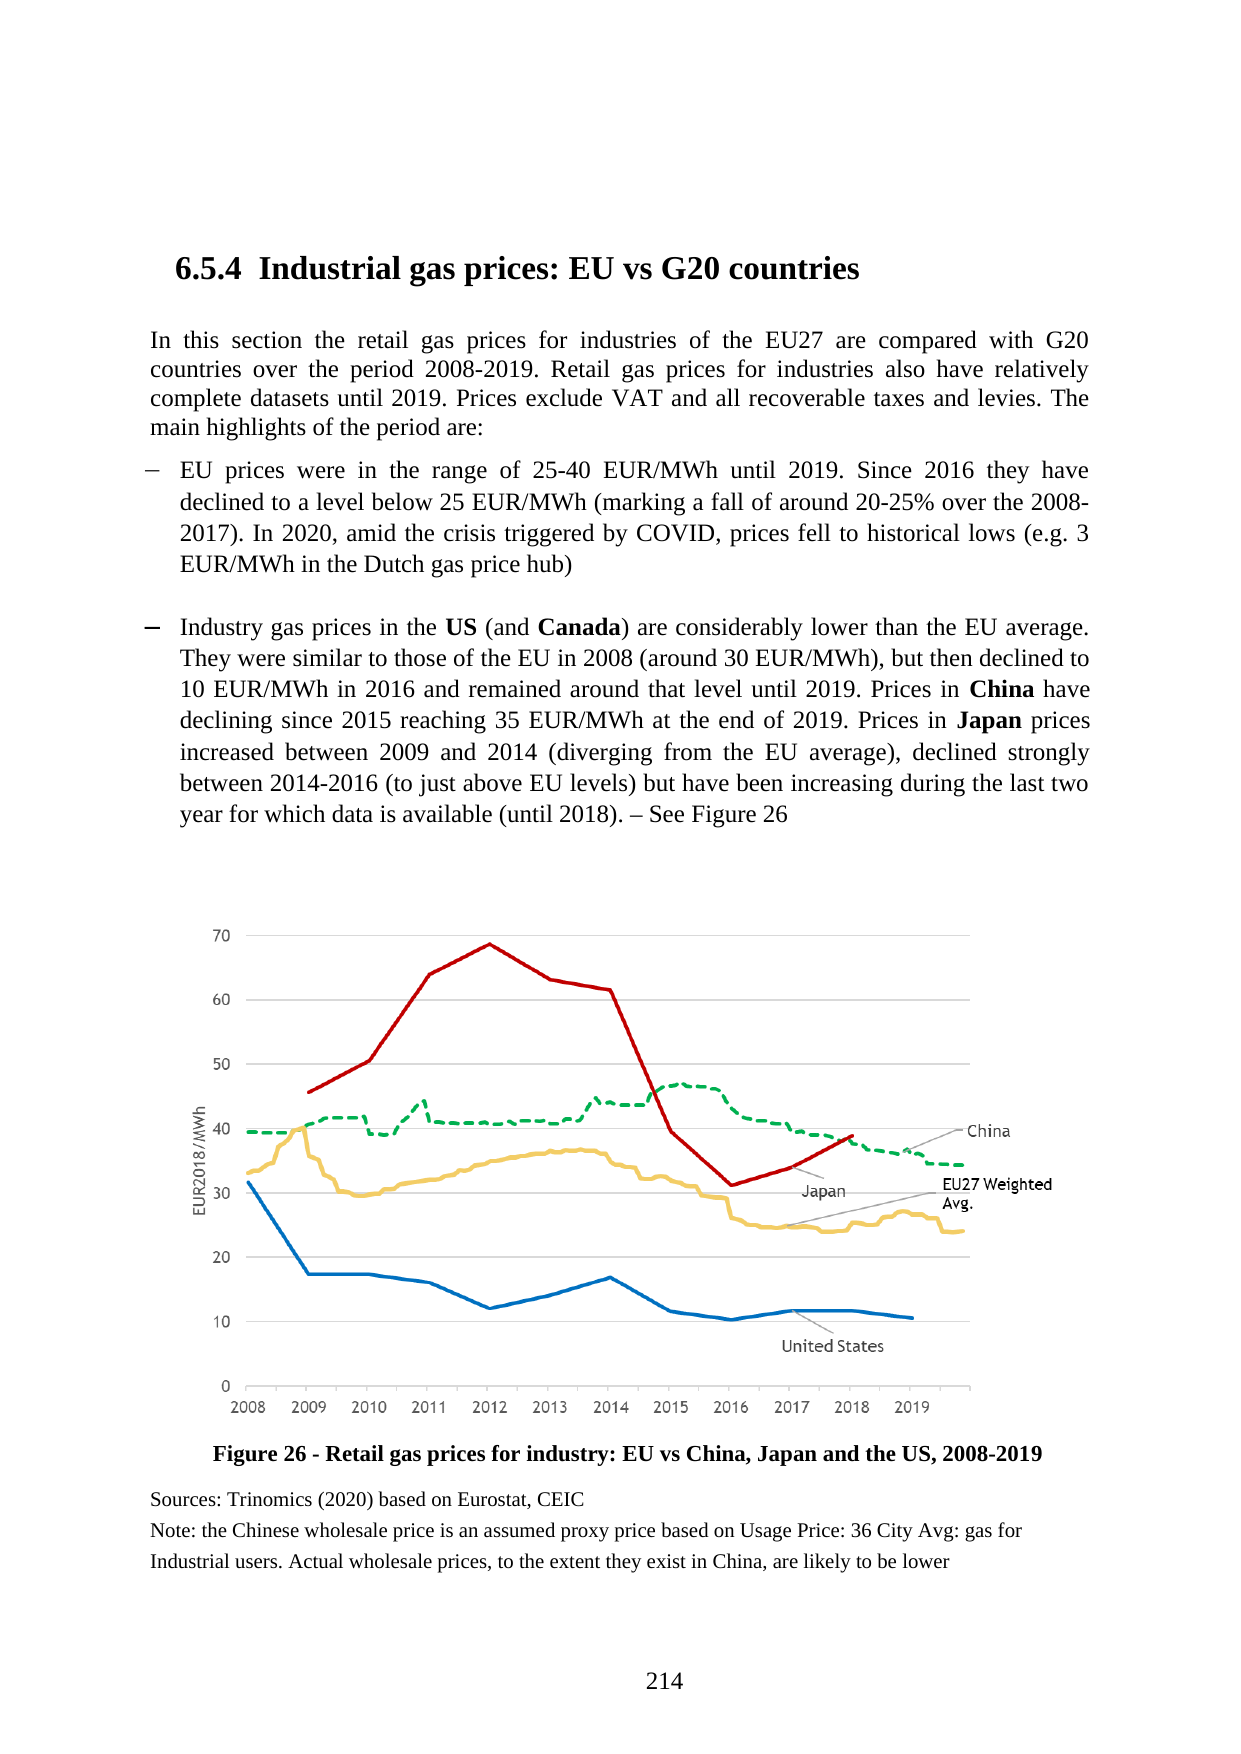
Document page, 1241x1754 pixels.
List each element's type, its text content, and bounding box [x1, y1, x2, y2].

text In this section the retail gas prices for industries of the EU27 are compared with G20 countries over the period 2008-2019. Retail gas prices for industries also have relatively complete datasets until 2019. Prices exclude VAT and all recoverable taxes and levies. The main highlights of the period are: [150, 325, 1090, 440]
picture [172, 921, 1069, 1428]
list EU prices were in the range of 25-40 EUR/MWh until 2019. Since 2016 they have declined to a level below 25 EUR/MWh (marking a fall of around 20-25% over the 2008-2017). In 2020, amid the crisis triggered by COVID, prices fell to historical lows (e.g. 3 EUR/MWh in the Dutch gas price hub) [142, 453, 1090, 578]
subtitle Industrial gas prices: EU vs G20 countries [175, 248, 1090, 287]
text Note: the Chinese wholesale price is an assumed proxy price based on Usage Price: 36 City Avg: gas for Industrial users. Actual wholesale prices, to the extent they exist in China, are likely to be lower [150, 1511, 1090, 1573]
text Sources: Trinomics (2020) based on Eurostat, CEIC [150, 1479, 1090, 1511]
